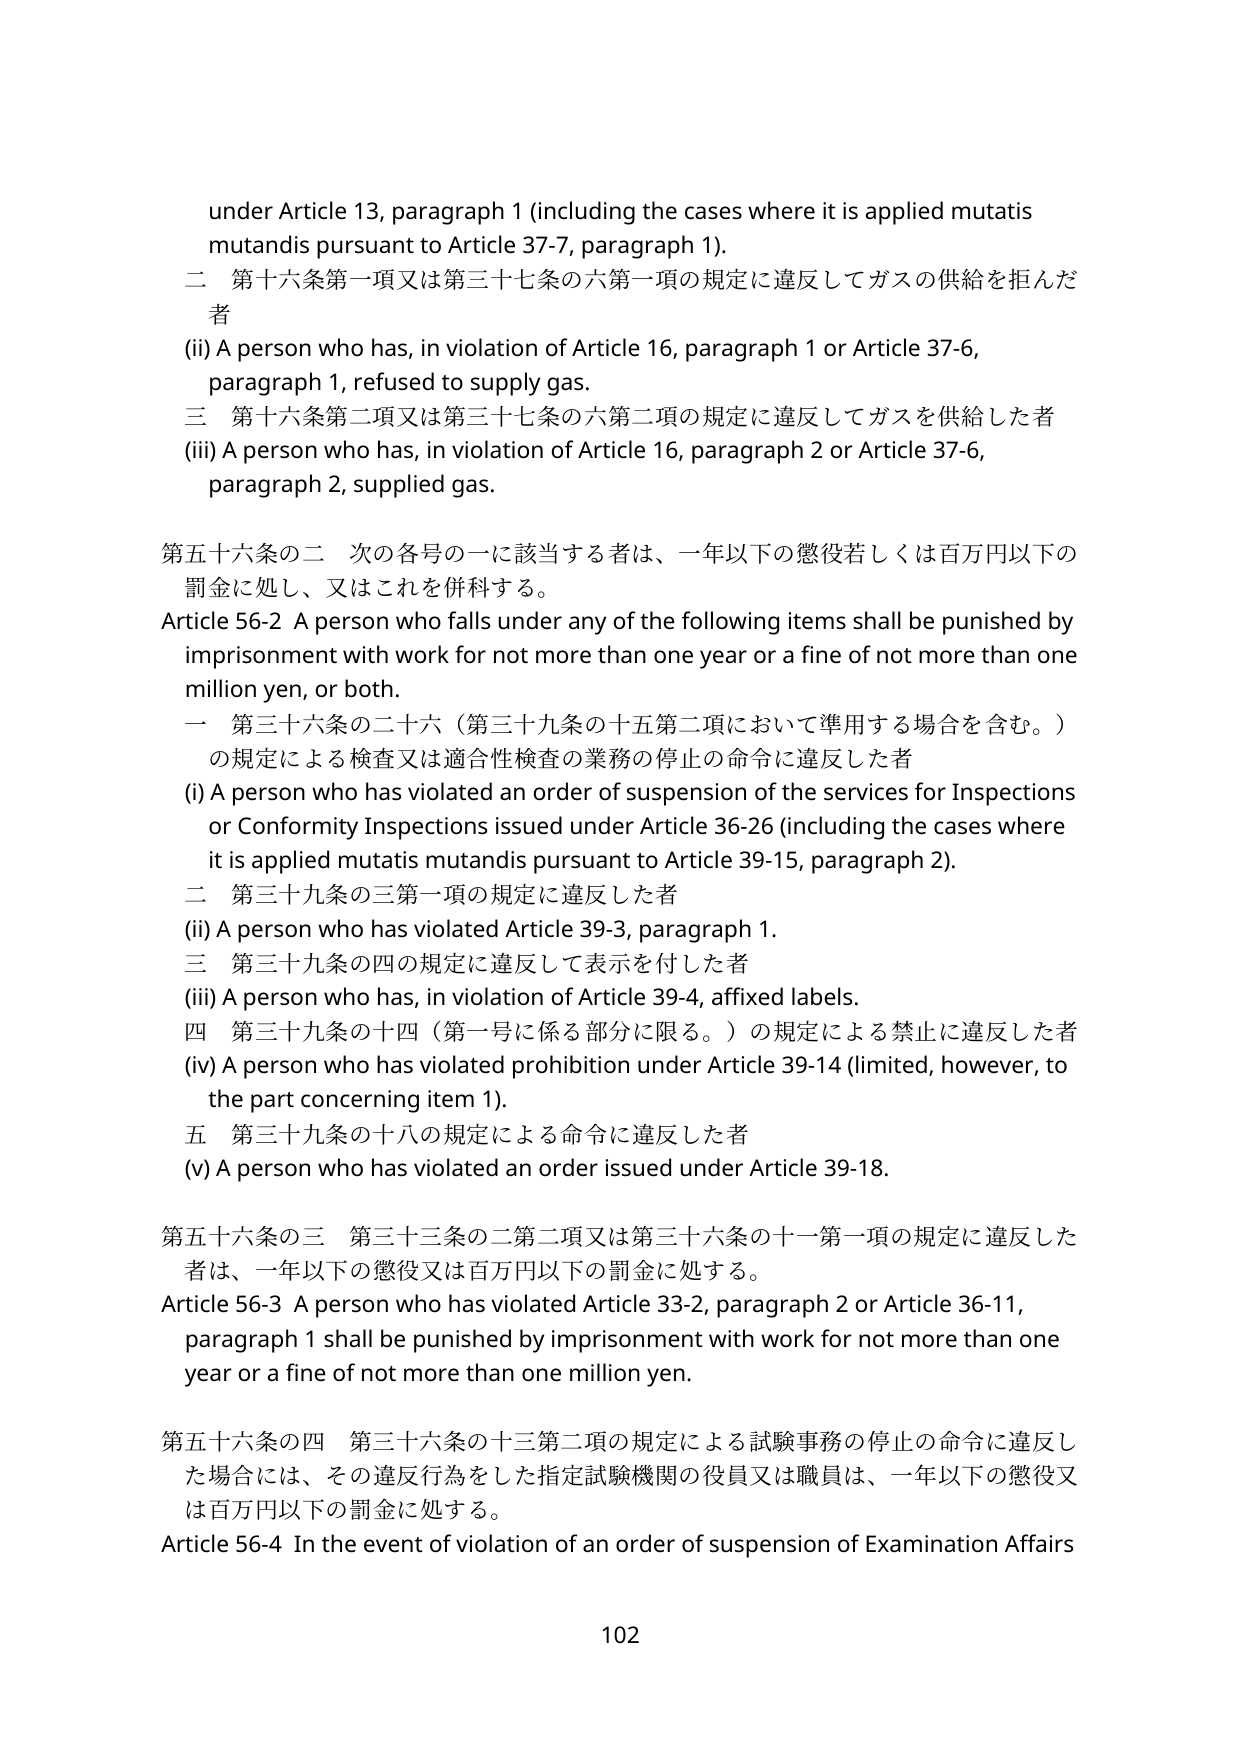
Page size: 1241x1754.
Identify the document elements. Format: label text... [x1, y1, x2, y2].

text 一 第三十六条の二十六（第三十九条の十五第二項において準用する場合を含む。）の規定による検査又は適合性検査の業務の停止の命令に違反した者 [184, 706, 1079, 774]
text (v) A person who has violated an order issued under Article 39-18. [184, 1150, 1079, 1184]
text 三 第十六条第二項又は第三十七条の六第二項の規定に違反してガスを供給した者 [184, 399, 1079, 433]
text (ii) A person who has violated Article 39-3, paragraph 1. [184, 911, 1079, 945]
text (ii) A person who has, in violation of Article 16, paragraph 1 or Article 37-6, paragraph 1, refused to supply gas. [184, 330, 1079, 399]
text Article 56-3 A person who has violated Article 33-2, paragraph 2 or Article 36-11, paragraph 1 shall be punished by imprisonment with work for not more than one year or a fine of not more than one million yen. [161, 1287, 1079, 1389]
text 二 第十六条第一項又は第三十七条の六第一項の規定に違反してガスの供給を拒んだ者 [184, 262, 1079, 330]
text 第五十六条の二 次の各号の一に該当する者は、一年以下の懲役若しくは百万円以下の罰金に処し、又はこれを併科する。 [161, 535, 1079, 604]
text (iv) A person who has violated prohibition under Article 39-14 (limited, however, to the part concerning item 1). [184, 1048, 1079, 1116]
text 二 第三十九条の三第一項の規定に違反した者 [184, 877, 1079, 911]
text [184, 194, 1079, 262]
text Article 56-2 A person who falls under any of the following items shall be punished by imprisonment with work for not more than one year or a fine of not more than one million yen, or both. [161, 604, 1079, 706]
text (i) A person who has violated an order of suspension of the services for Inspections or Conformity Inspections issued under Article 36-26 (including the cases where it is applied mutatis mutandis pursuant to Article 39-15, paragraph 2). [184, 774, 1079, 877]
text (iii) A person who has, in violation of Article 39-4, affixed labels. [184, 979, 1079, 1014]
text 第五十六条の三 第三十三条の二第二項又は第三十六条の十一第一項の規定に違反した者は、一年以下の懲役又は百万円以下の罰金に処する。 [161, 1219, 1079, 1287]
text 四 第三十九条の十四（第一号に係る部分に限る。）の規定による禁止に違反した者 [184, 1014, 1079, 1048]
text 三 第三十九条の四の規定に違反して表示を付した者 [184, 945, 1079, 979]
text 第五十六条の四 第三十六条の十三第二項の規定による試験事務の停止の命令に違反した場合には、その違反行為をした指定試験機関の役員又は職員は、一年以下の懲役又は百万円以下の罰金に処する。 [161, 1424, 1079, 1526]
text (iii) A person who has, in violation of Article 16, paragraph 2 or Article 37-6, paragraph 2, supplied gas. [184, 433, 1079, 501]
text 五 第三十九条の十八の規定による命令に違反した者 [184, 1116, 1079, 1150]
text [161, 1526, 1079, 1560]
